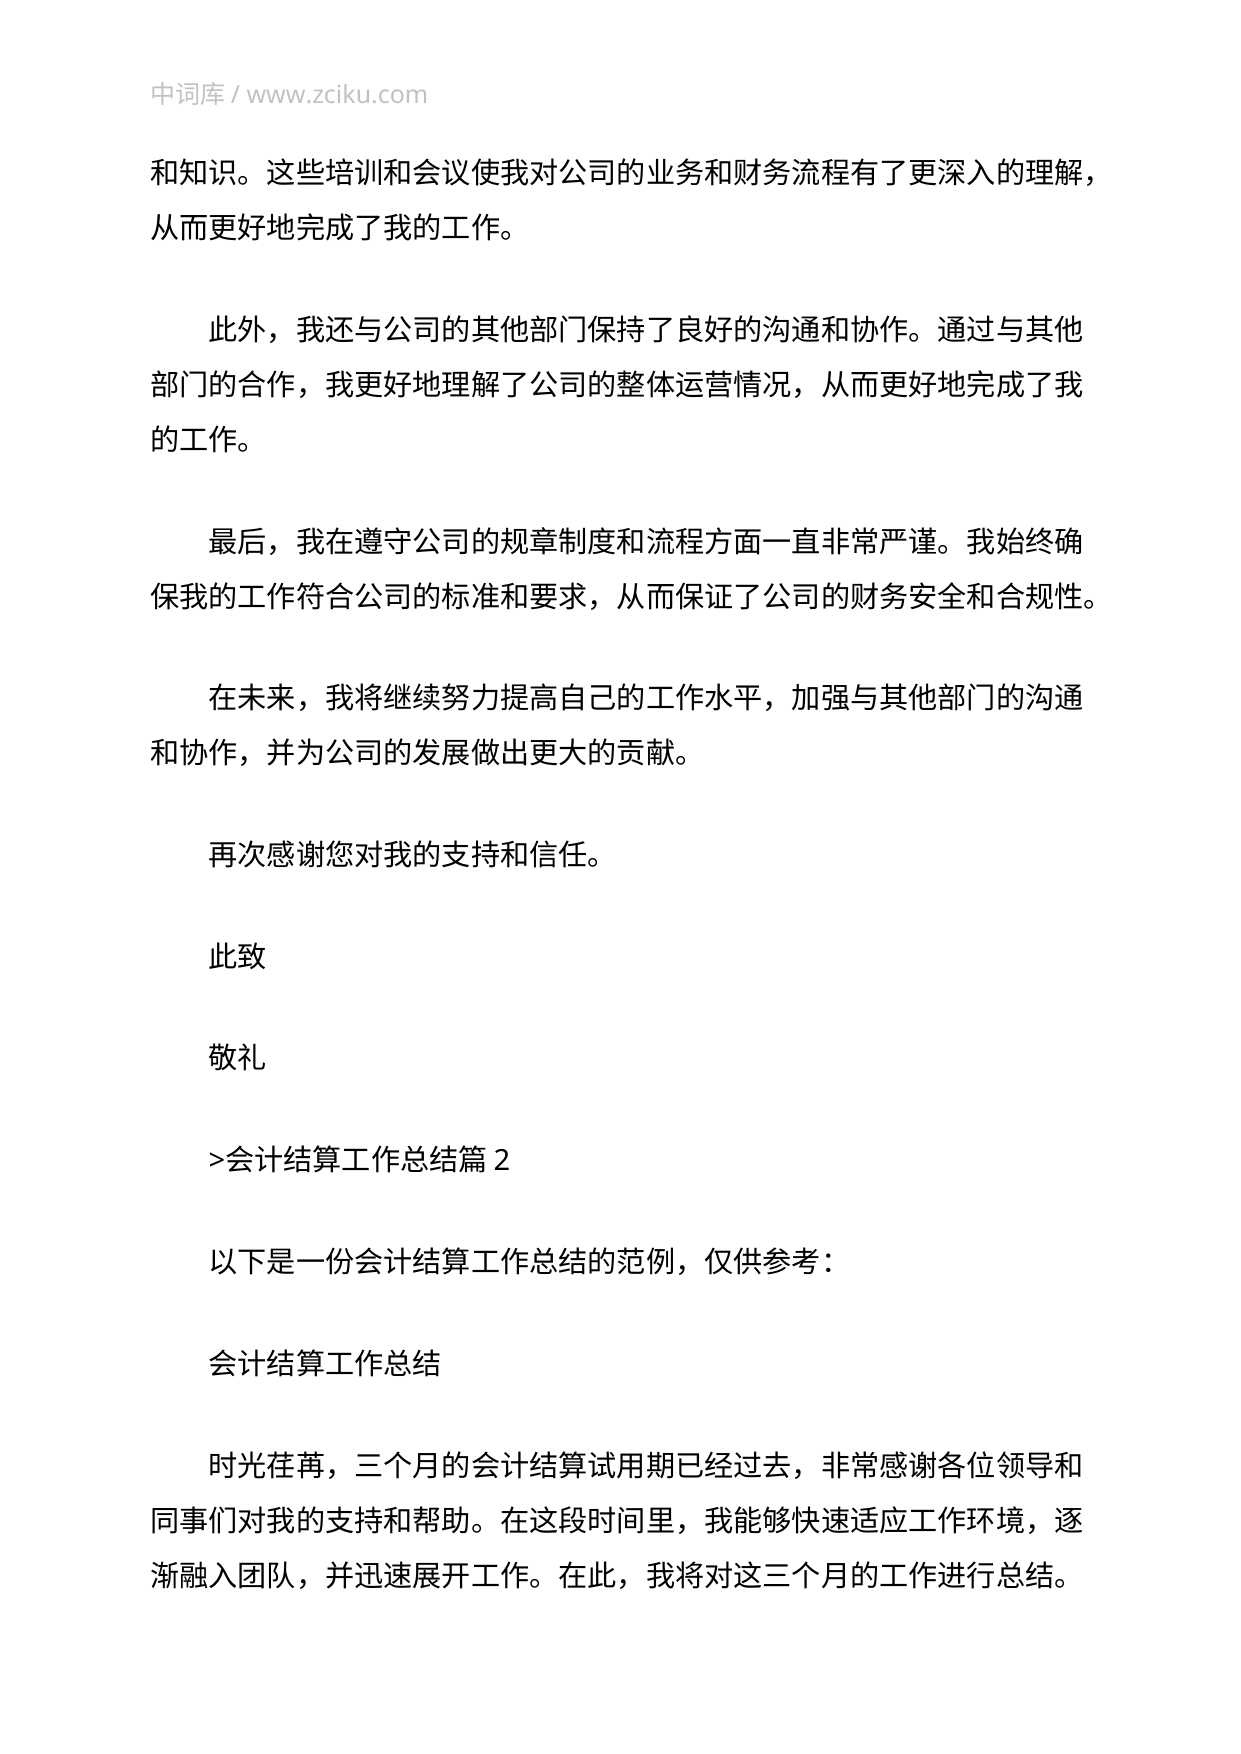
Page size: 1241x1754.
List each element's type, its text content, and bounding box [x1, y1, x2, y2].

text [150, 150, 1090, 247]
text 在未来，我将继续努力提高自己的工作水平，加强与其他部门的沟通和协作，并为公司的发展做出更大的贡献。 [150, 675, 1090, 772]
text 时光荏苒，三个月的会计结算试用期已经过去，非常感谢各位领导和同事们对我的支持和帮助。在这段时间里，我能够快速适应工作环境，逐渐融入团队，并迅速展开工作。在此，我将对这三个月的工作进行总结。 [150, 1442, 1090, 1594]
text 会计结算工作总结 [150, 1341, 1090, 1383]
text 敬礼 [150, 1035, 1090, 1077]
text 最后，我在遵守公司的规章制度和流程方面一直非常严谨。我始终确保我的工作符合公司的标准和要求，从而保证了公司的财务安全和合规性。 [150, 518, 1090, 615]
text >会计结算工作总结篇2 [150, 1137, 1090, 1179]
text 此致 [150, 933, 1090, 976]
text 以下是一份会计结算工作总结的范例，仅供参考： [150, 1239, 1090, 1281]
text 此外，我还与公司的其他部门保持了良好的沟通和协作。通过与其他部门的合作，我更好地理解了公司的整体运营情况，从而更好地完成了我的工作。 [150, 307, 1090, 459]
text 再次感谢您对我的支持和信任。 [150, 832, 1090, 874]
